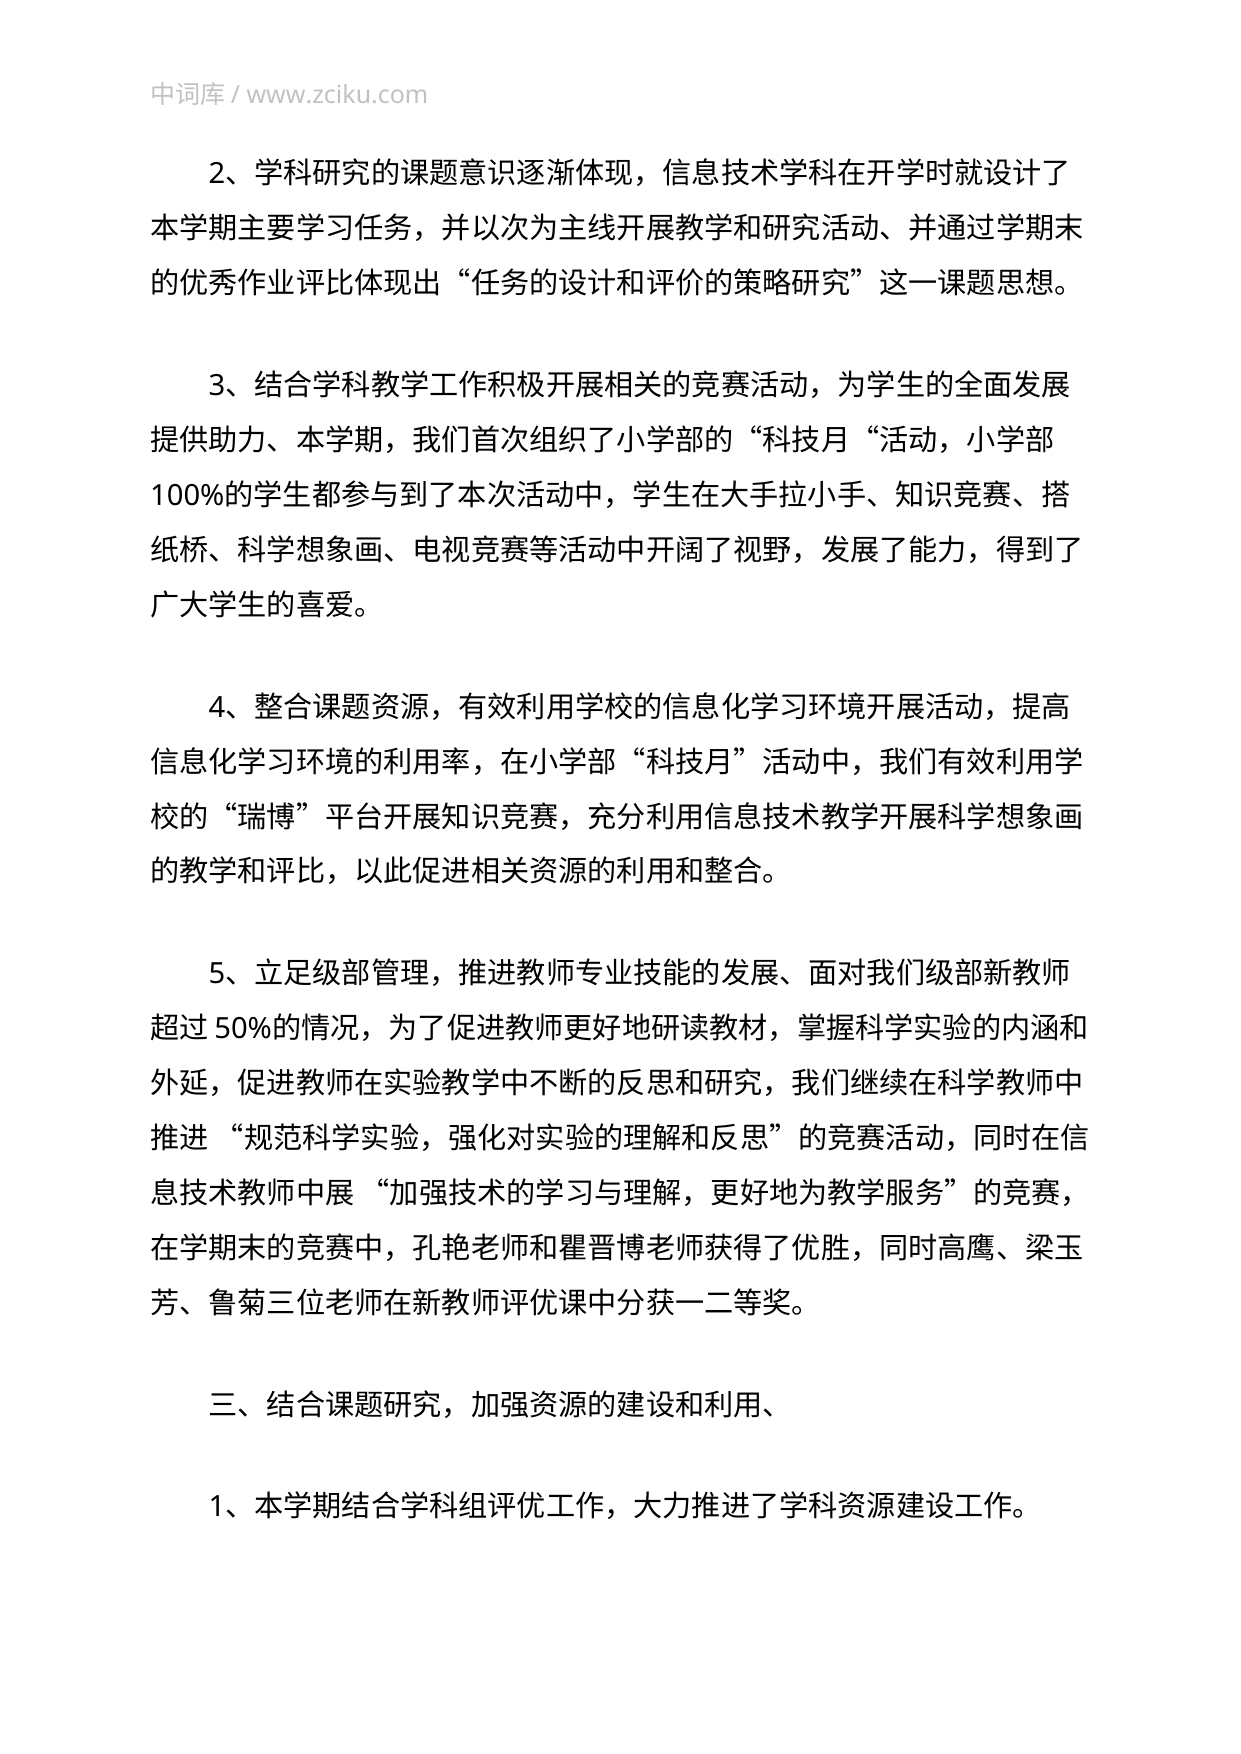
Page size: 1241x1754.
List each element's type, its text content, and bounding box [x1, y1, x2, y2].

text 5、立足级部管理，推进教师专业技能的发展、面对我们级部新教师超过50%的情况，为了促进教师更好地研读教材，掌握科学实验的内涵和外延，促进教师在实验教学中不断的反思和研究，我们继续在科学教师中推进 “规范科学实验，强化对实验的理解和反思”的竞赛活动，同时在信息技术教师中展 “加强技术的学习与理解，更好地为教学服务”的竞赛，在学期末的竞赛中，孔艳老师和瞿晋博老师获得了优胜，同时高鹰、梁玉芳、鲁菊三位老师在新教师评优课中分获一二等奖。 [150, 950, 1090, 1322]
text 4、整合课题资源，有效利用学校的信息化学习环境开展活动，提高信息化学习环境的利用率，在小学部“科技月”活动中，我们有效利用学校的“瑞博”平台开展知识竞赛，充分利用信息技术教学开展科学想象画的教学和评比，以此促进相关资源的利用和整合。 [150, 683, 1090, 890]
text 1、本学期结合学科组评优工作，大力推进了学科资源建设工作。 [150, 1483, 1090, 1525]
text 2、学科研究的课题意识逐渐体现，信息技术学科在开学时就设计了本学期主要学习任务，并以次为主线开展教学和研究活动、并通过学期末的优秀作业评比体现出“任务的设计和评价的策略研究”这一课题思想。 [150, 150, 1090, 302]
text 三、结合课题研究，加强资源的建设和利用、 [150, 1381, 1090, 1423]
text 3、结合学科教学工作积极开展相关的竞赛活动，为学生的全面发展提供助力、本学期，我们首次组织了小学部的“科技月“活动，小学部100%的学生都参与到了本次活动中，学生在大手拉小手、知识竞赛、搭纸桥、科学想象画、电视竞赛等活动中开阔了视野，发展了能力，得到了广大学生的喜爱。 [150, 362, 1090, 624]
